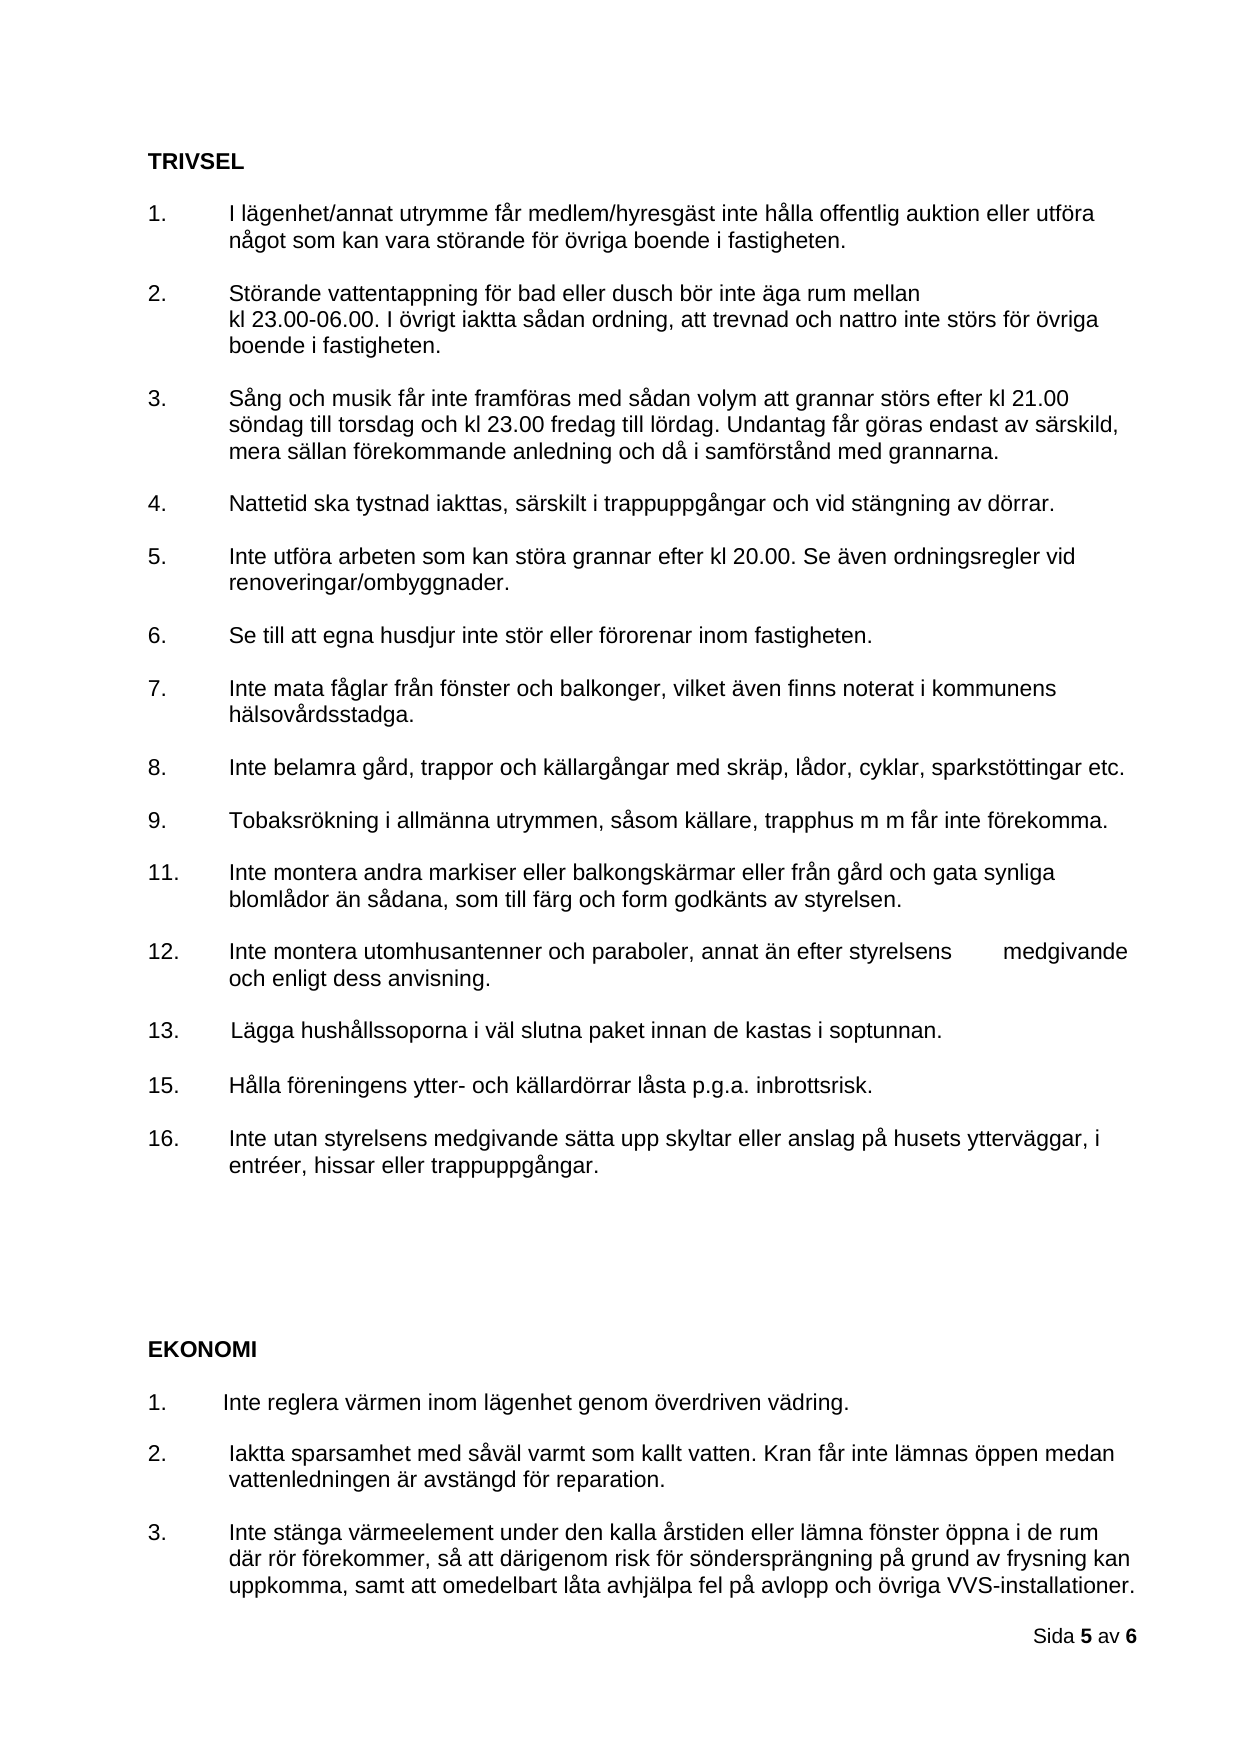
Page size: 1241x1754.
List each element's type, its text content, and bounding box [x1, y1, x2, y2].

text TRIVSEL [148, 148, 1137, 174]
text 13. Lägga hushållssoporna i väl slutna paket innan de kastas i soptunnan. [148, 1017, 1137, 1044]
text EKONOMI [148, 1336, 1137, 1362]
text 3. Inte stänga värmeelement under den kalla årstiden eller lämna fönster öppna i de rum där rör förekommer, så att därigenom risk för söndersprängning på grund av frysning kan uppkomma, samt att omedelbart låta avhjälpa fel på avlopp och övriga VVS-installationer. [148, 1519, 1137, 1598]
text 5. Inte utföra arbeten som kan störa grannar efter kl 20.00. Se även ordningsregler vid renoveringar/ombyggnader. [148, 543, 1137, 596]
list Inte reglera värmen inom lägenhet genom överdriven vädring. [148, 1389, 1137, 1415]
text 3. Sång och musik får inte framföras med sådan volym att grannar störs efter kl 21.00 söndag till torsdag och kl 23.00 fredag till lördag. Undantag får göras endast av särskild, mera sällan förekommande anledning och då i samförstånd med grannarna. [148, 385, 1137, 464]
text 7. Inte mata fåglar från fönster och balkonger, vilket även finns noterat i kommunens hälsovårdsstadga. [148, 675, 1137, 727]
text 9. Tobaksrökning i allmänna utrymmen, såsom källare, trapphus m m får inte förekomma. [148, 807, 1137, 833]
text 15. Hålla föreningens ytter- och källardörrar låsta p.g.a. inbrottsrisk. [148, 1072, 1137, 1099]
text 4. Nattetid ska tystnad iakttas, särskilt i trappuppgångar och vid stängning av dörrar. [148, 490, 1137, 517]
text 8. Inte belamra gård, trappor och källargångar med skräp, lådor, cyklar, sparkstöttingar etc. [148, 754, 1137, 780]
text 6. Se till att egna husdjur inte stör eller förorenar inom fastigheten. [148, 622, 1137, 648]
text 12. Inte montera utomhusantenner och paraboler, annat än efter styrelsens medgivande och enligt dess anvisning. [148, 938, 1137, 991]
text 1. I lägenhet/annat utrymme får medlem/hyresgäst inte hålla offentlig auktion eller utföra något som kan vara störande för övriga boende i fastigheten. [148, 200, 1137, 253]
text 2. Störande vattentappning för bad eller dusch bör inte äga rum mellan kl 23.00-06.00. I övrigt iaktta sådan ordning, att trevnad och nattro inte störs för övriga boende i fastigheten. [148, 279, 1137, 358]
text 16. Inte utan styrelsens medgivande sätta upp skyltar eller anslag på husets ytterväggar, i entréer, hissar eller trappuppgångar. [148, 1125, 1137, 1178]
text 2. Iaktta sparsamhet med såväl varmt som kallt vatten. Kran får inte lämnas öppen medan vattenledningen är avstängd för reparation. [148, 1440, 1137, 1492]
text 11. Inte montera andra markiser eller balkongskärmar eller från gård och gata synliga blomlådor än sådana, som till färg och form godkänts av styrelsen. [148, 859, 1137, 912]
